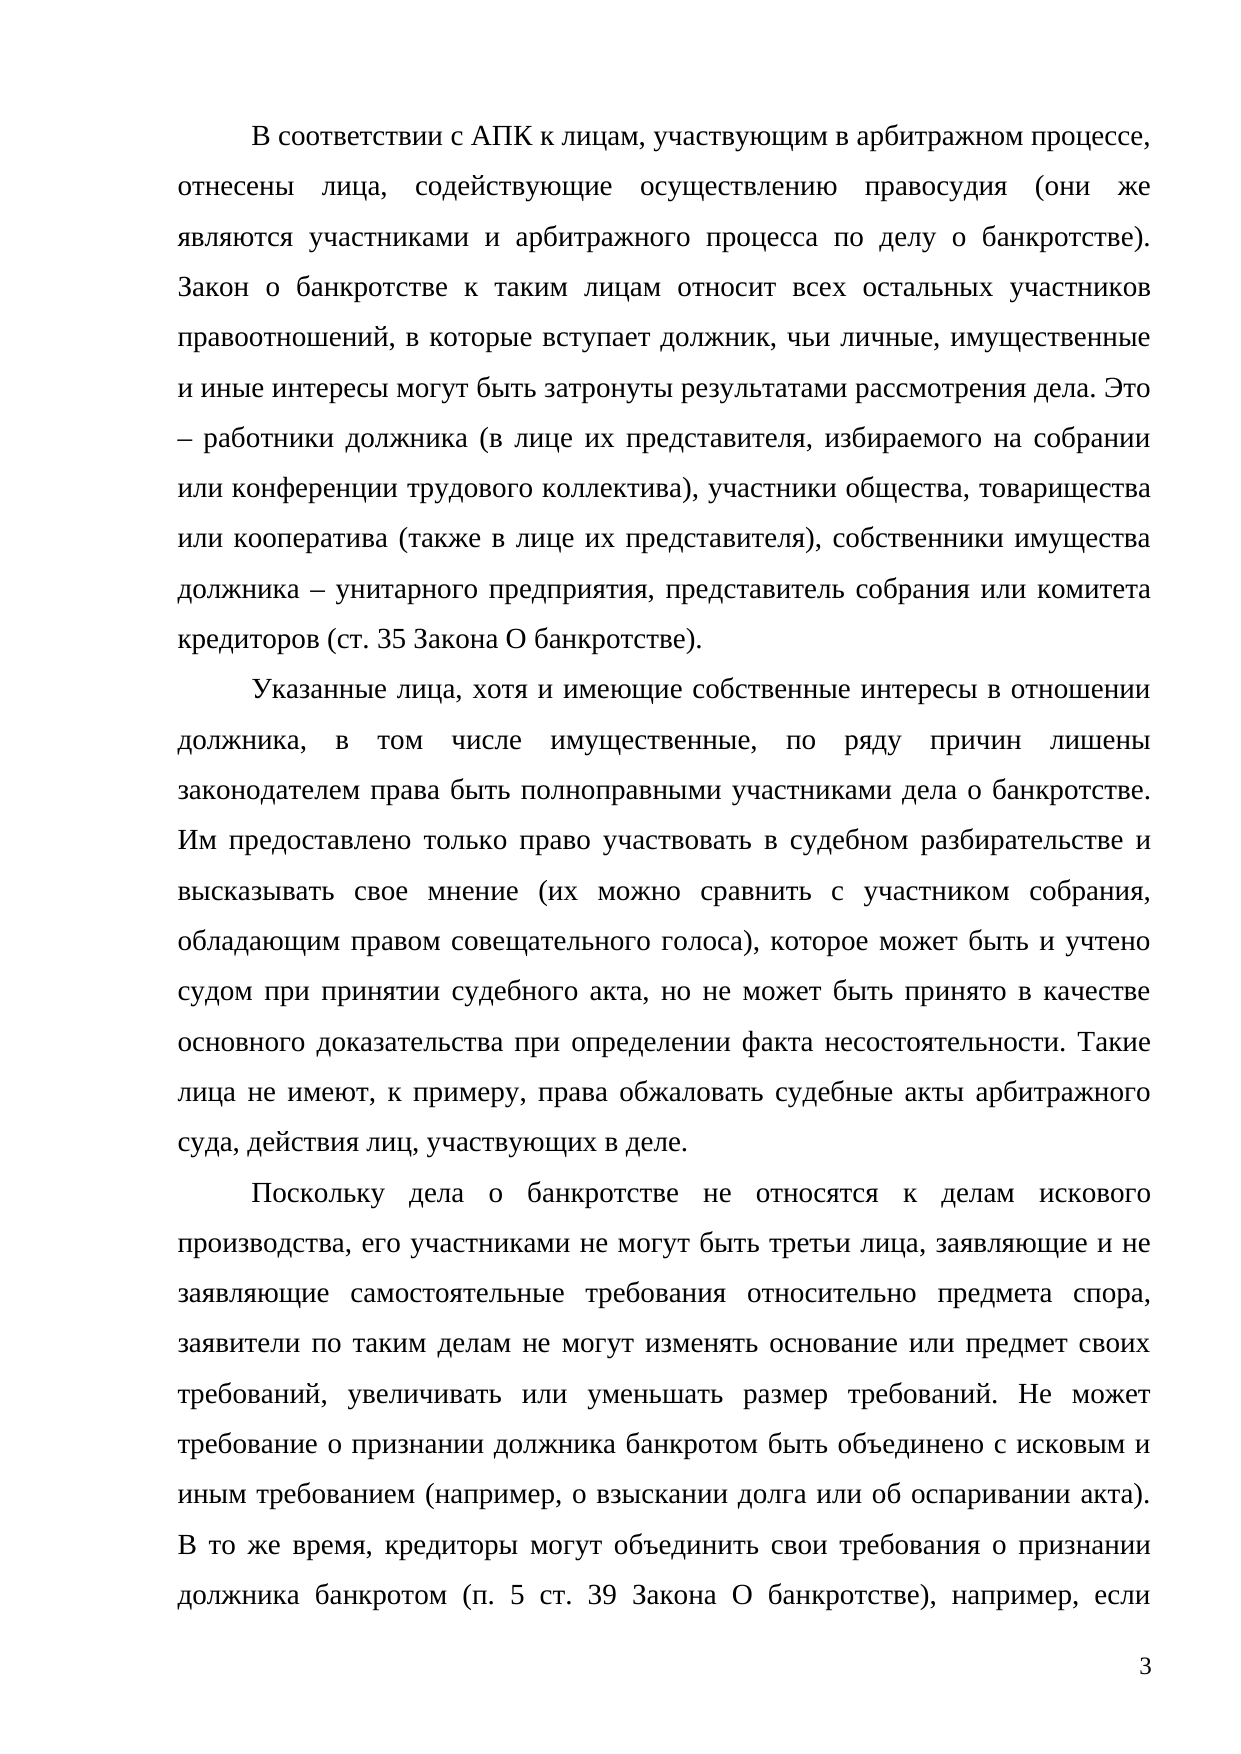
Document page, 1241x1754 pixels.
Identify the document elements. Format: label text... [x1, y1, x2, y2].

text Указанные лица, хотя и имеющие собственные интересы в отношении должника, в том числе имущественные, по ряду причин лишены законодателем права быть полноправными участниками дела о банкротстве. Им предоставлено только право участвовать в судебном разбирательстве и высказывать свое мнение (их можно сравнить с участником собрания, обладающим правом совещательного голоса), которое может быть и учтено судом при принятии судебного акта, но не может быть принято в качестве основного доказательства при определении факта несостоятельности. Такие лица не имеют, к примеру, права обжаловать судебные акты арбитражного суда, действия лиц, участвующих в деле. [177, 672, 1152, 1158]
text В соответствии с АПК к лицам, участвующим в арбитражном процессе, отнесены лица, содействующие осуществлению правосудия (они же являются участниками и арбитражного процесса по делу о банкротстве). Закон о банкротстве к таким лицам относит всех остальных участников правоотношений, в которые вступает должник, чьи личные, имущественные и иные интересы могут быть затронуты результатами рассмотрения дела. Это – работники должника (в лице их представителя, избираемого на собрании или конференции трудового коллектива), участники общества, товарищества или кооператива (также в лице их представителя), собственники имущества должника – унитарного предприятия, представитель собрания или комитета кредиторов (ст. 35 Закона О банкротстве). [177, 118, 1152, 655]
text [177, 1175, 1152, 1611]
